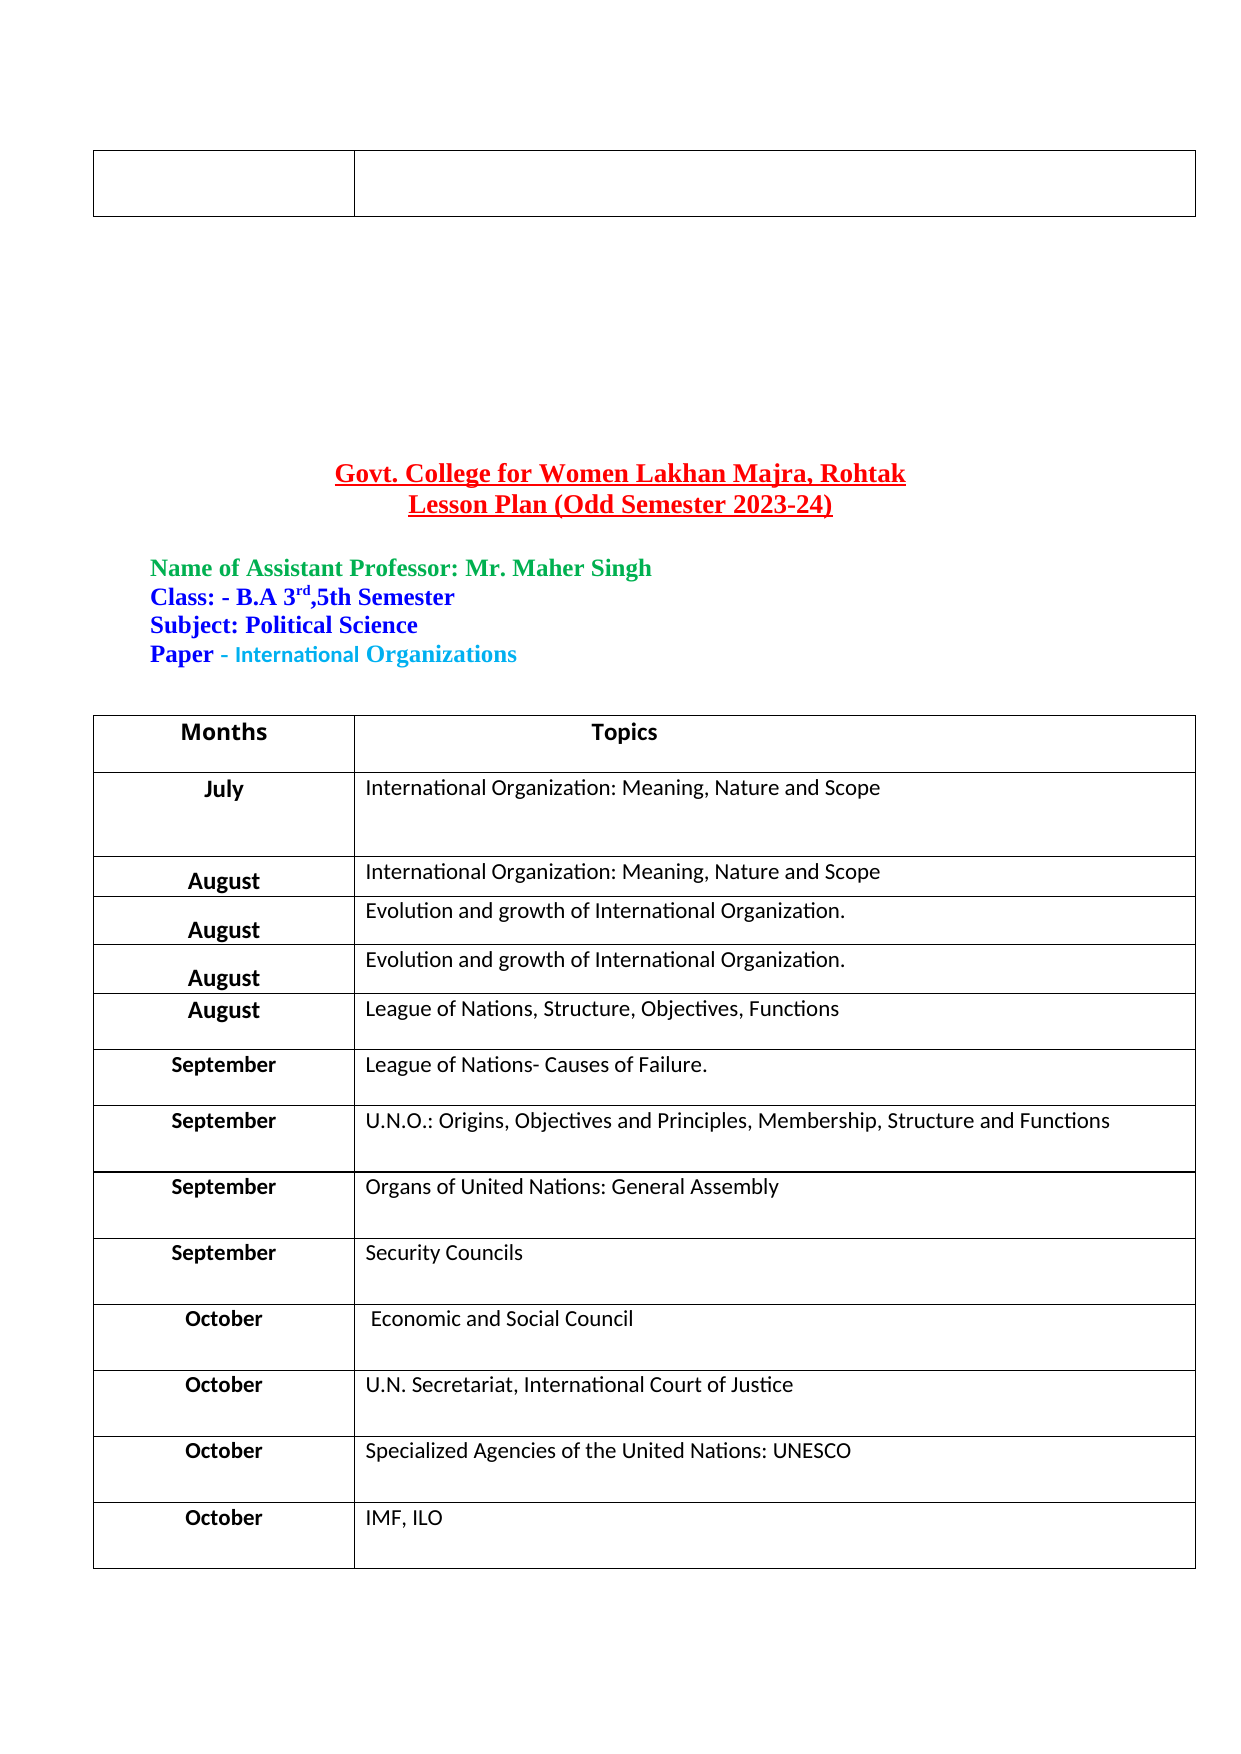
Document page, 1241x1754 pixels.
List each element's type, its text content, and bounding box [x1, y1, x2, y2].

table_header Months [94, 716, 354, 772]
table_cell August [94, 897, 354, 944]
table_cell September [94, 1173, 354, 1237]
table_cell October [94, 1305, 354, 1369]
table_cell International Organization: Meaning, Nature and Scope [355, 857, 1195, 896]
table_cell Economic and Social Council [355, 1305, 1195, 1369]
text Paper - International Organizations [150, 639, 1090, 668]
table_cell League of Nations- Causes of Failure. [355, 1050, 1195, 1105]
table_cell August [94, 857, 354, 896]
table_cell July [94, 773, 354, 856]
table_cell August [94, 994, 354, 1049]
table_cell October [94, 1437, 354, 1502]
table_cell September [94, 1050, 354, 1105]
table_cell Evolution and growth of International Organization. [355, 945, 1195, 993]
table_cell [355, 151, 1195, 216]
text Lesson Plan (Odd Semester 2023-24) [150, 488, 1090, 519]
table_cell October [94, 1371, 354, 1436]
text Name of Assistant Professor: Mr. Maher Singh [150, 553, 1090, 582]
table_cell October [94, 1503, 354, 1568]
table_header Topics [355, 716, 1195, 772]
table_cell Evolution and growth of International Organization. [355, 897, 1195, 944]
table_cell International Organization: Meaning, Nature and Scope [355, 773, 1195, 856]
table_cell Security Councils [355, 1239, 1195, 1303]
text Govt. College for Women Lakhan Majra, Rohtak [150, 457, 1090, 488]
table_cell Specialized Agencies of the United Nations: UNESCO [355, 1437, 1195, 1502]
text Class: - B.A 3rd,5th Semester [150, 582, 1090, 610]
table_cell U.N.O.: Origins, Objectives and Principles, Membership, Structure and Functions [355, 1106, 1195, 1171]
table_cell September [94, 1239, 354, 1303]
table_cell IMF, ILO [355, 1503, 1195, 1568]
table_cell August [94, 945, 354, 993]
table_cell [94, 151, 354, 216]
table_cell U.N. Secretariat, International Court of Justice [355, 1371, 1195, 1436]
text Subject: Political Science [150, 610, 1090, 639]
table_cell League of Nations, Structure, Objectives, Functions [355, 994, 1195, 1049]
table_cell September [94, 1106, 354, 1171]
table_cell Organs of United Nations: General Assembly [355, 1173, 1195, 1237]
